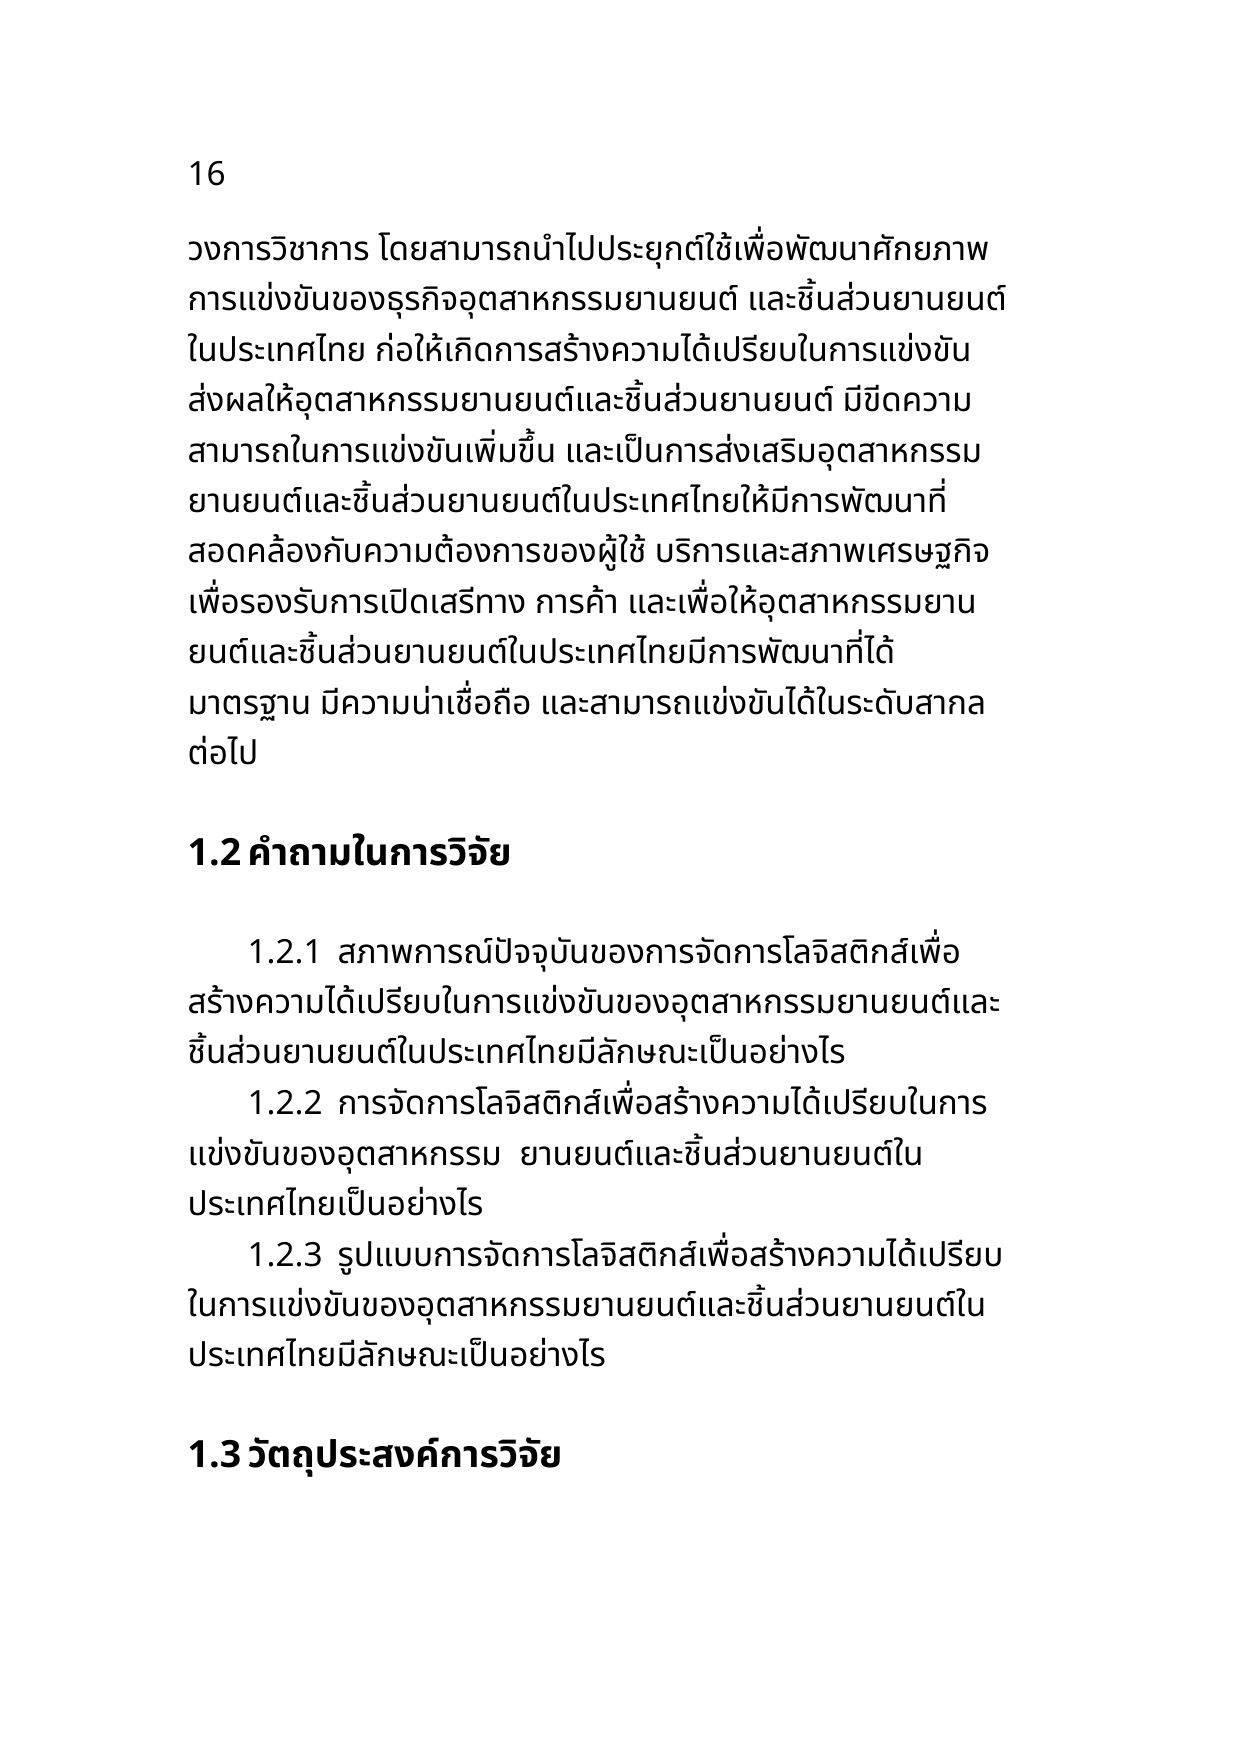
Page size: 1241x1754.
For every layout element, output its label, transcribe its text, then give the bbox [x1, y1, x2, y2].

text 1.2.1 สภาพการณ์ปัจจุบันของการจัดการโลจิสติกส์เพื่อสร้างความได้เปรียบในการแข่งขันของอุตสาหกรรมยานยนต์และชิ้นส่วนยานยนต์ในประเทศไทยมีลักษณะเป็นอย่างไร [187, 927, 1015, 1079]
text 1.2 คำถามในการวิจัย [187, 825, 1015, 882]
text 1.2.2 การจัดการโลจิสติกส์เพื่อสร้างความได้เปรียบในการแข่งขันของอุตสาหกรรม ยานยนต์และชิ้นส่วนยานยนต์ในประเทศไทยเป็นอย่างไร [187, 1079, 1015, 1230]
text 1.2.3 รูปแบบการจัดการโลจิสติกส์เพื่อสร้างความได้เปรียบในการแข่งขันของอุตสาหกรรมยานยนต์และชิ้นส่วนยานยนต์ในประเทศไทยมีลักษณะเป็นอย่างไร [187, 1230, 1015, 1382]
text 1.3 วัตถุประสงค์การวิจัย [187, 1427, 1015, 1484]
